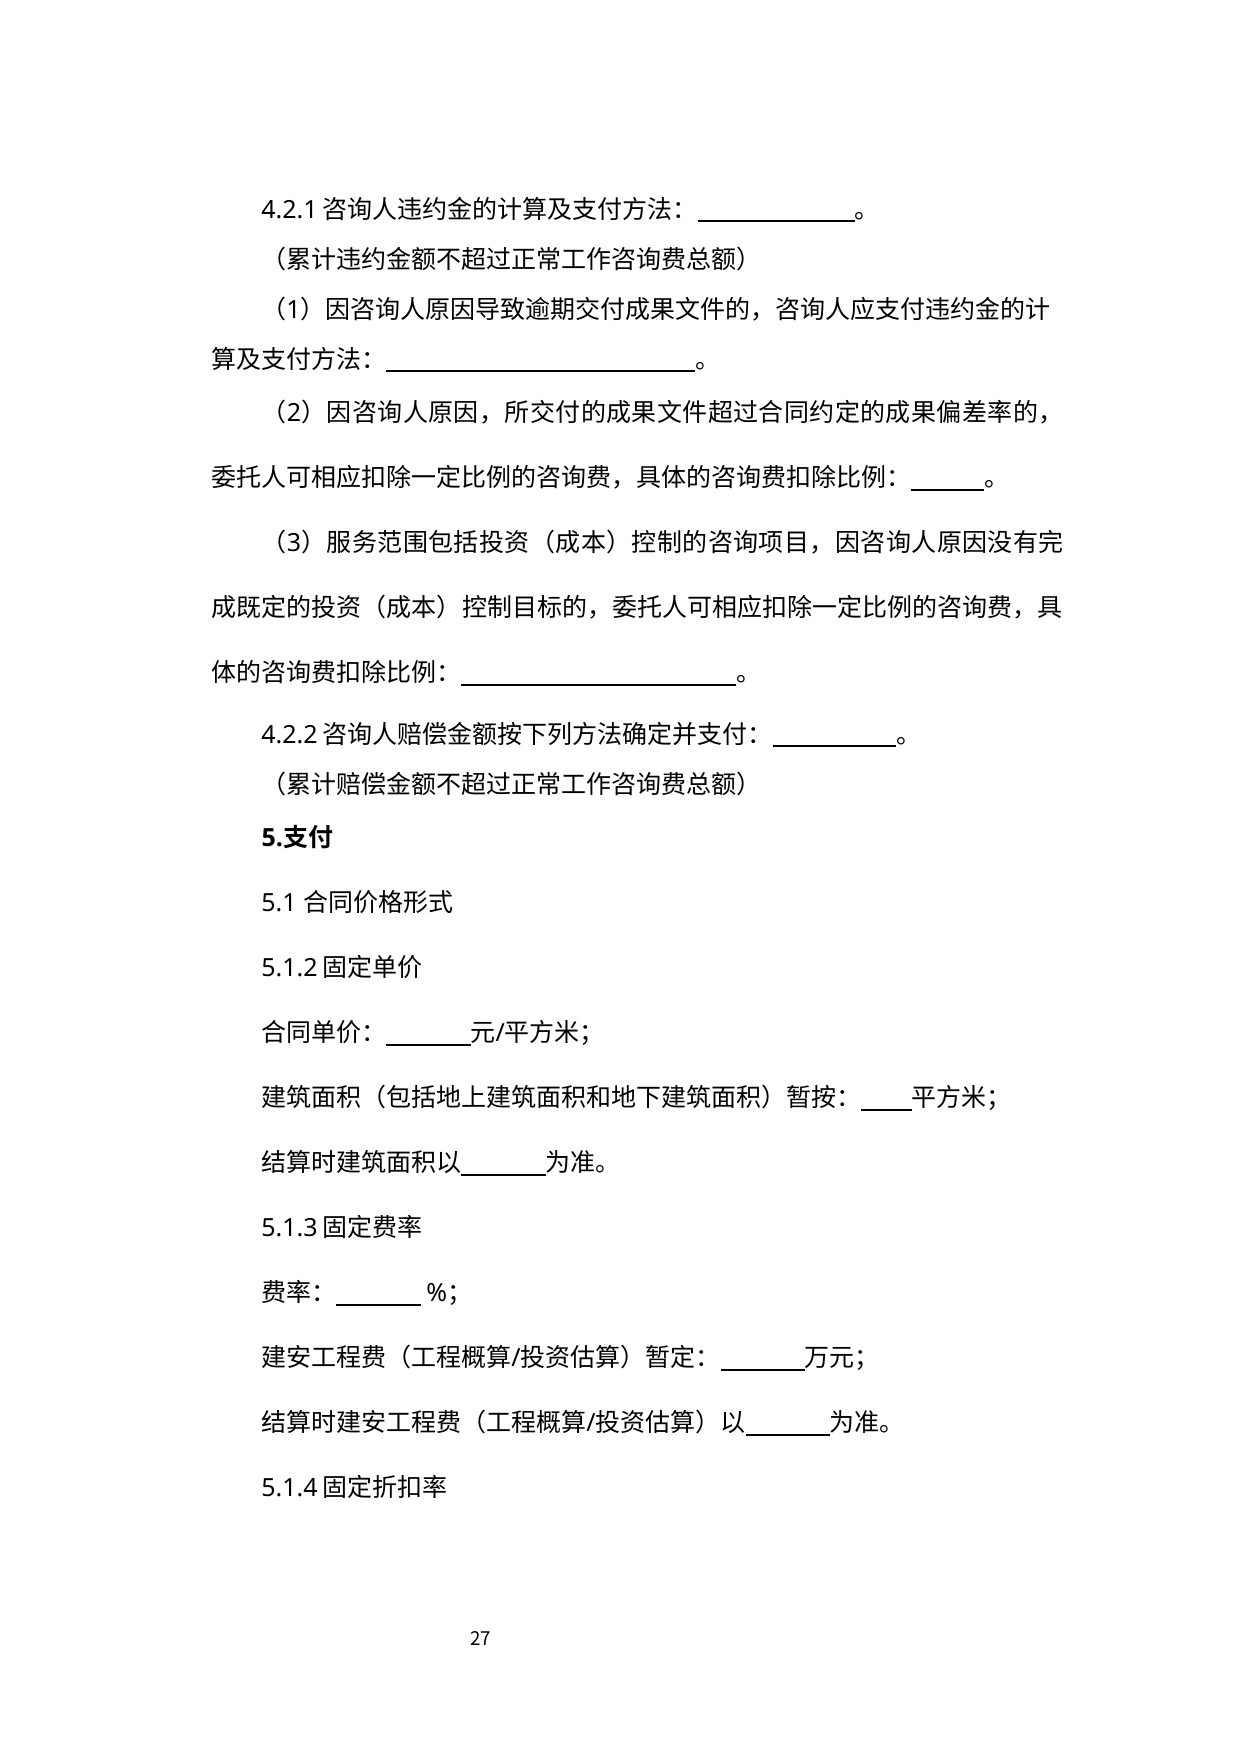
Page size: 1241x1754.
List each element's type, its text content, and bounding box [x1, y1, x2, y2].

list 5.1.2固定单价 [211, 933, 1063, 998]
list （1）因咨询人原因导致逾期交付成果文件的，咨询人应支付违约金的计算及支付方法： 。 [211, 278, 1063, 378]
list （3）服务范围包括投资（成本）控制的咨询项目，因咨询人原因没有完成既定的投资（成本）控制目标的，委托人可相应扣除一定比例的咨询费，具体的咨询费扣除比例： 。 [211, 508, 1063, 703]
list （累计赔偿金额不超过正常工作咨询费总额） [211, 753, 1063, 803]
list 建安工程费（工程概算/投资估算）暂定： 万元； [211, 1323, 1063, 1388]
list 5.1.3固定费率 [211, 1193, 1063, 1258]
list 建筑面积（包括地上建筑面积和地下建筑面积）暂按： 平方米； [211, 1063, 1063, 1128]
list 5.1.4固定折扣率 [211, 1453, 1063, 1518]
list （累计违约金额不超过正常工作咨询费总额） [211, 228, 1063, 278]
list 合同单价： 元/平方米； [211, 998, 1063, 1063]
list （2）因咨询人原因，所交付的成果文件超过合同约定的成果偏差率的，委托人可相应扣除一定比例的咨询费，具体的咨询费扣除比例： 。 [211, 378, 1063, 508]
list 4.2.1咨询人违约金的计算及支付方法： 。 [211, 178, 1063, 228]
list 结算时建安工程费（工程概算/投资估算）以 为准。 [211, 1388, 1063, 1453]
list 5.支付 [211, 803, 1063, 868]
list 5.1 合同价格形式 [211, 868, 1063, 933]
list 结算时建筑面积以 为准。 [211, 1128, 1063, 1193]
list 4.2.2咨询人赔偿金额按下列方法确定并支付： 。 [211, 703, 1063, 753]
list 费率： %； [211, 1258, 1063, 1323]
